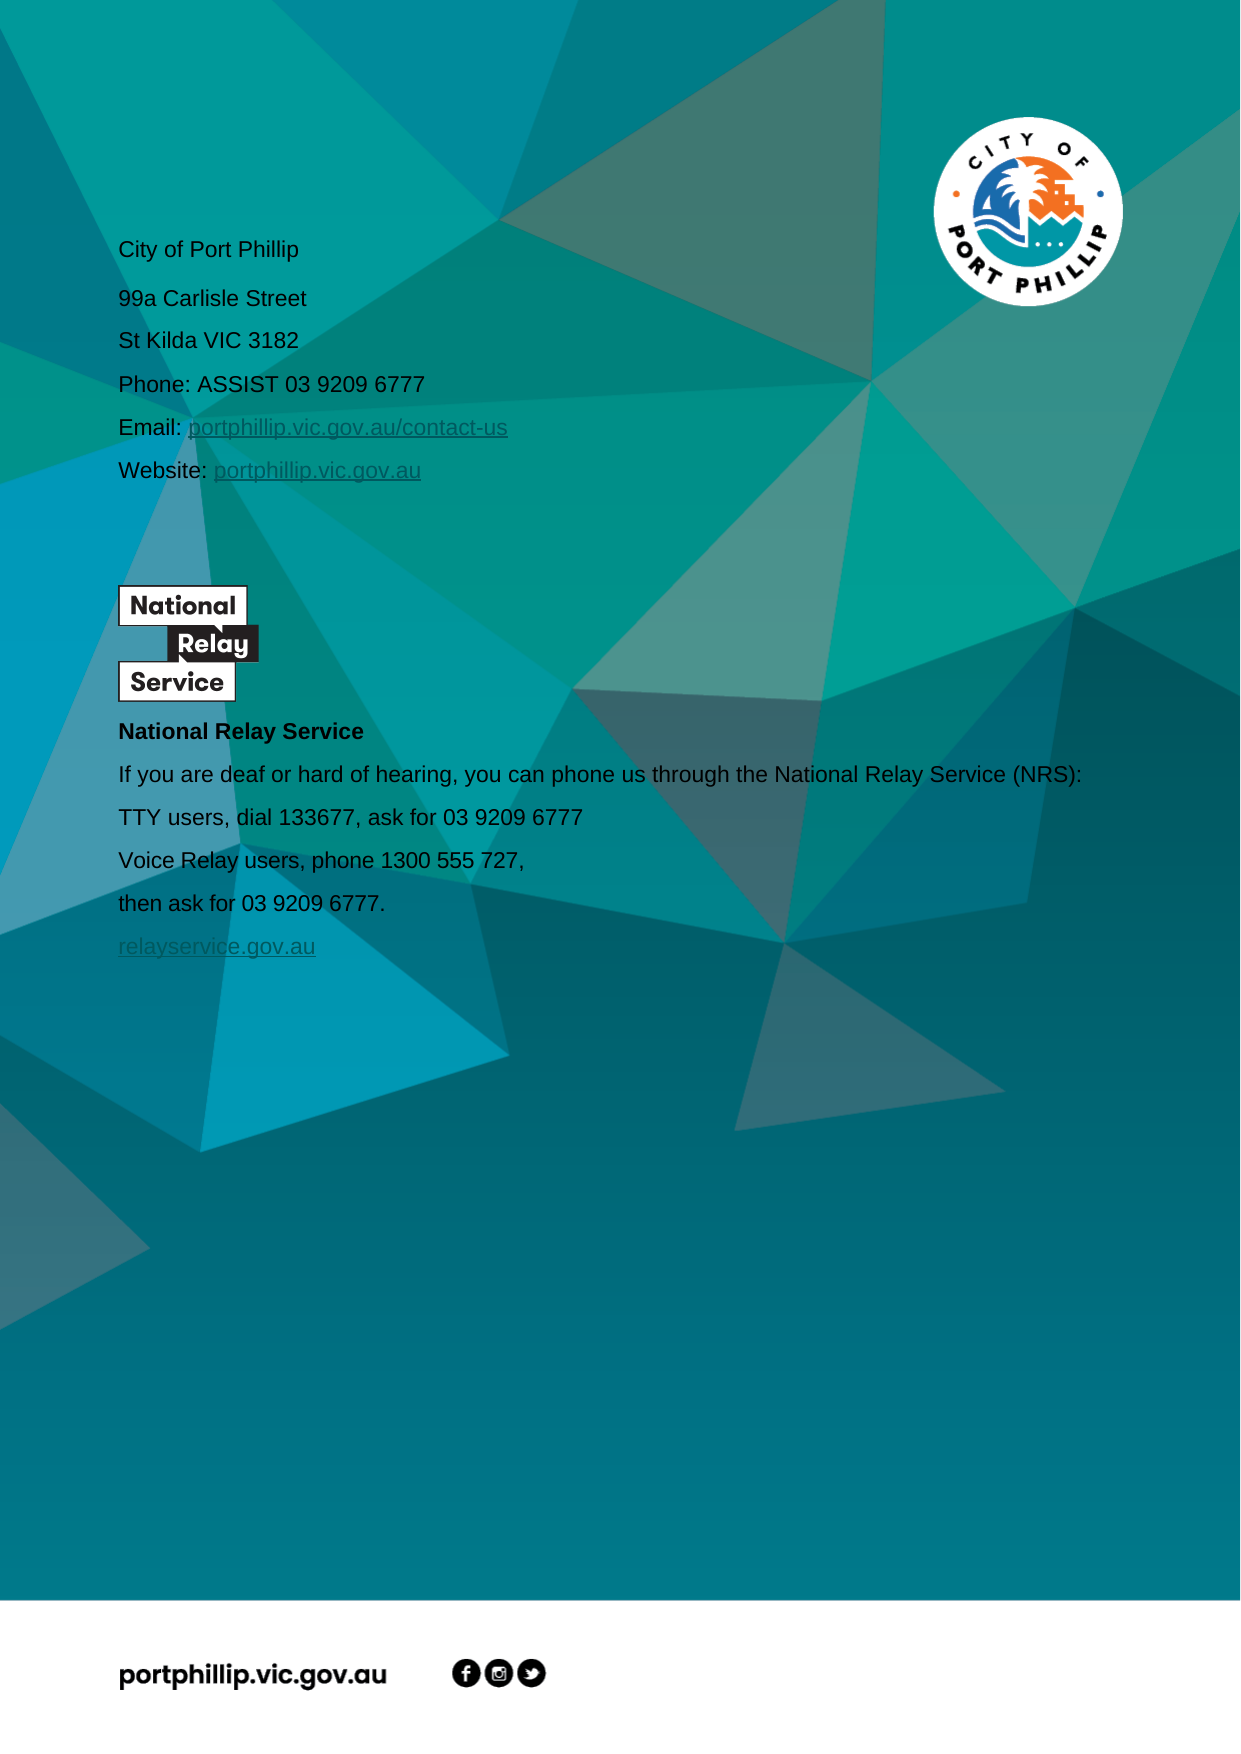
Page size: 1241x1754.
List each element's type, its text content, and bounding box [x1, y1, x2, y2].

text If you are deaf or hard of hearing, you can phone us through the National Relay Service (NRS): [118, 761, 1122, 787]
text St Kilda VIC 3182 [118, 327, 1122, 354]
text TTY users, dial 133677, ask for 03 9209 6777 [118, 804, 1122, 830]
text Phone: ASSIST 03 9209 6777 [118, 371, 1122, 397]
text Website: portphillip.vic.gov.au [118, 457, 1122, 483]
text 99a Carlisle Street [118, 284, 1122, 311]
text then ask for 03 9209 6777. [118, 890, 1122, 916]
text City of Port Phillip [118, 236, 1122, 263]
subtitle National Relay Service [118, 718, 1122, 744]
picture [0, 0, 1241, 1754]
text Voice Relay users, phone 1300 555 727, [118, 847, 1122, 873]
text Email: portphillip.vic.gov.au/contact-us [118, 413, 1122, 440]
text relayservice.gov.au [118, 933, 1122, 959]
